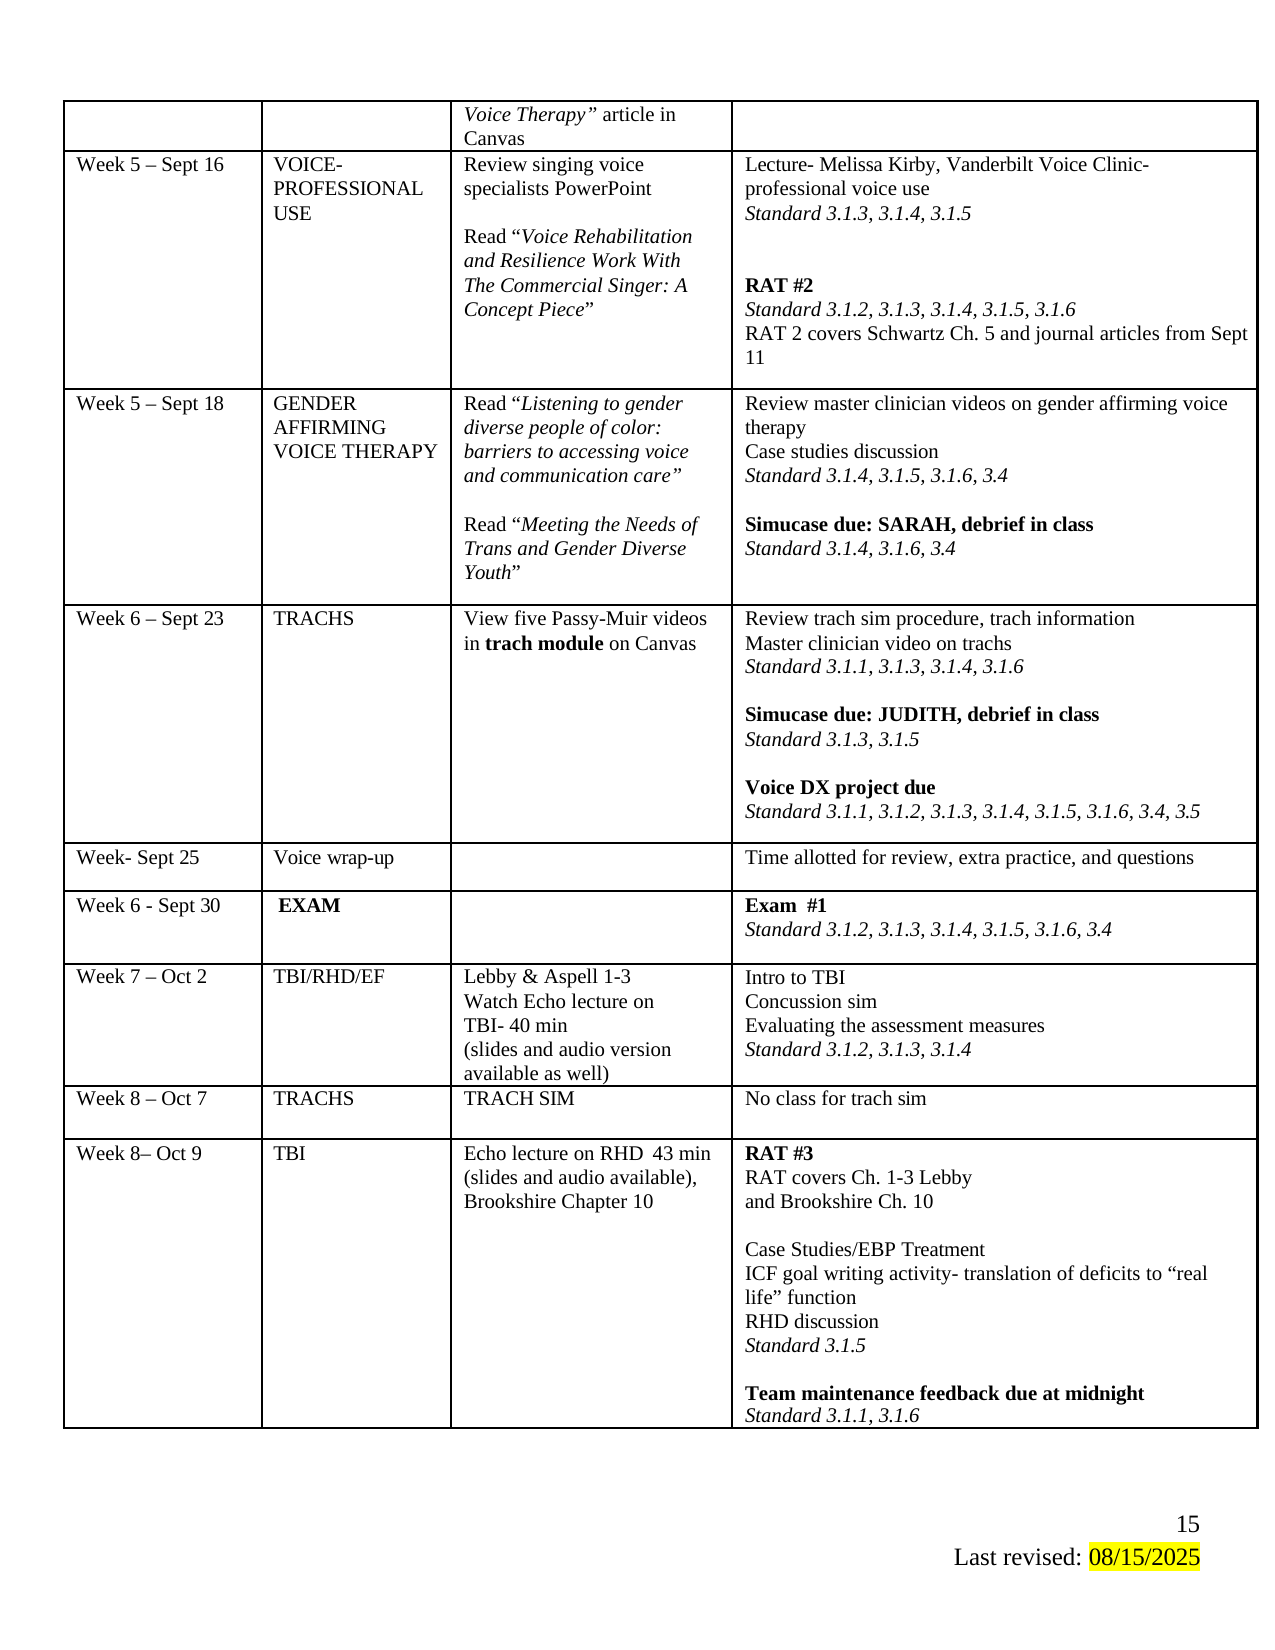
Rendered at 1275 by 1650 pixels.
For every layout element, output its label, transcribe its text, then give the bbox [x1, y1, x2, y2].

table_cell Lecture- Melissa Kirby, Vanderbilt Voice Clinic- professional voice use Standard 3.1.3, 3.1.4, 3.1.5 RAT #2 Standard 3.1.2, 3.1.3, 3.1.4, 3.1.5, 3.1.6 RAT 2 covers Schwartz Ch. 5 and journal articles from Sept 11 [733, 152, 1256, 388]
table_cell Week 8 – Oct 7 [65, 1087, 261, 1138]
table_cell View five Passy-Muir videos in trach module on Canvas [452, 606, 731, 842]
table_cell Intro to TBI Concussion sim Evaluating the assessment measures Standard 3.1.2, 3.1.3, 3.1.4 [733, 965, 1256, 1085]
table_cell RAT #3 RAT covers Ch. 1-3 Lebby and Brookshire Ch. 10 Case Studies/EBP Treatment ICF goal writing activity- translation of deficits to “real life” function RHD discussion Standard 3.1.5 Team maintenance feedback due at midnight Standard 3.1.1, 3.1.6 [733, 1140, 1256, 1427]
table_cell Week 6 - Sept 30 [65, 892, 261, 963]
table_cell Week- Sept 25 [65, 844, 261, 890]
table_cell EXAM [263, 892, 450, 963]
table_cell Lebby & Aspell 1-3 Watch Echo lecture on TBI- 40 min (slides and audio version available as well) [452, 965, 731, 1085]
table_cell Read “Listening to gender diverse people of color: barriers to accessing voice and communication care” Read “Meeting the Needs of Trans and Gender Diverse Youth” [452, 390, 731, 604]
table_cell TRACH SIM [452, 1087, 731, 1138]
table_cell [452, 892, 731, 963]
table_cell No class for trach sim [733, 1087, 1256, 1138]
table_header [733, 102, 1256, 150]
table_cell [452, 844, 731, 890]
table_cell Review master clinician videos on gender affirming voice therapy Case studies discussion Standard 3.1.4, 3.1.5, 3.1.6, 3.4 Simucase due: SARAH, debrief in class Standard 3.1.4, 3.1.6, 3.4 [733, 390, 1256, 604]
table_cell VOICE- PROFESSIONAL USE [263, 152, 450, 388]
table_cell Week 6 – Sept 23 [65, 606, 261, 842]
table_cell Review singing voice specialists PowerPoint Read “Voice Rehabilitation and Resilience Work With The Commercial Singer: A Concept Piece” [452, 152, 731, 388]
table_header [65, 102, 261, 150]
table_cell Time allotted for review, extra practice, and questions [733, 844, 1256, 890]
table_cell TBI [263, 1140, 450, 1427]
table_cell Week 8– Oct 9 [65, 1140, 261, 1427]
table_cell Week 7 – Oct 2 [65, 965, 261, 1085]
table_cell Echo lecture on RHD 43 min (slides and audio available), Brookshire Chapter 10 [452, 1140, 731, 1427]
table_cell Review trach sim procedure, trach information Master clinician video on trachs Standard 3.1.1, 3.1.3, 3.1.4, 3.1.6 Simucase due: JUDITH, debrief in class Standard 3.1.3, 3.1.5 Voice DX project due Standard 3.1.1, 3.1.2, 3.1.3, 3.1.4, 3.1.5, 3.1.6, 3.4, 3.5 [733, 606, 1256, 842]
table_cell Week 5 – Sept 16 [65, 152, 261, 388]
table_cell TRACHS [263, 1087, 450, 1138]
table_header [263, 102, 450, 150]
table_cell Week 5 – Sept 18 [65, 390, 261, 604]
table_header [452, 102, 731, 150]
table_cell GENDER AFFIRMING VOICE THERAPY [263, 390, 450, 604]
table_cell Exam #1 Standard 3.1.2, 3.1.3, 3.1.4, 3.1.5, 3.1.6, 3.4 [733, 892, 1256, 963]
table_cell TRACHS [263, 606, 450, 842]
table_cell TBI/RHD/EF [263, 965, 450, 1085]
table_cell Voice wrap-up [263, 844, 450, 890]
